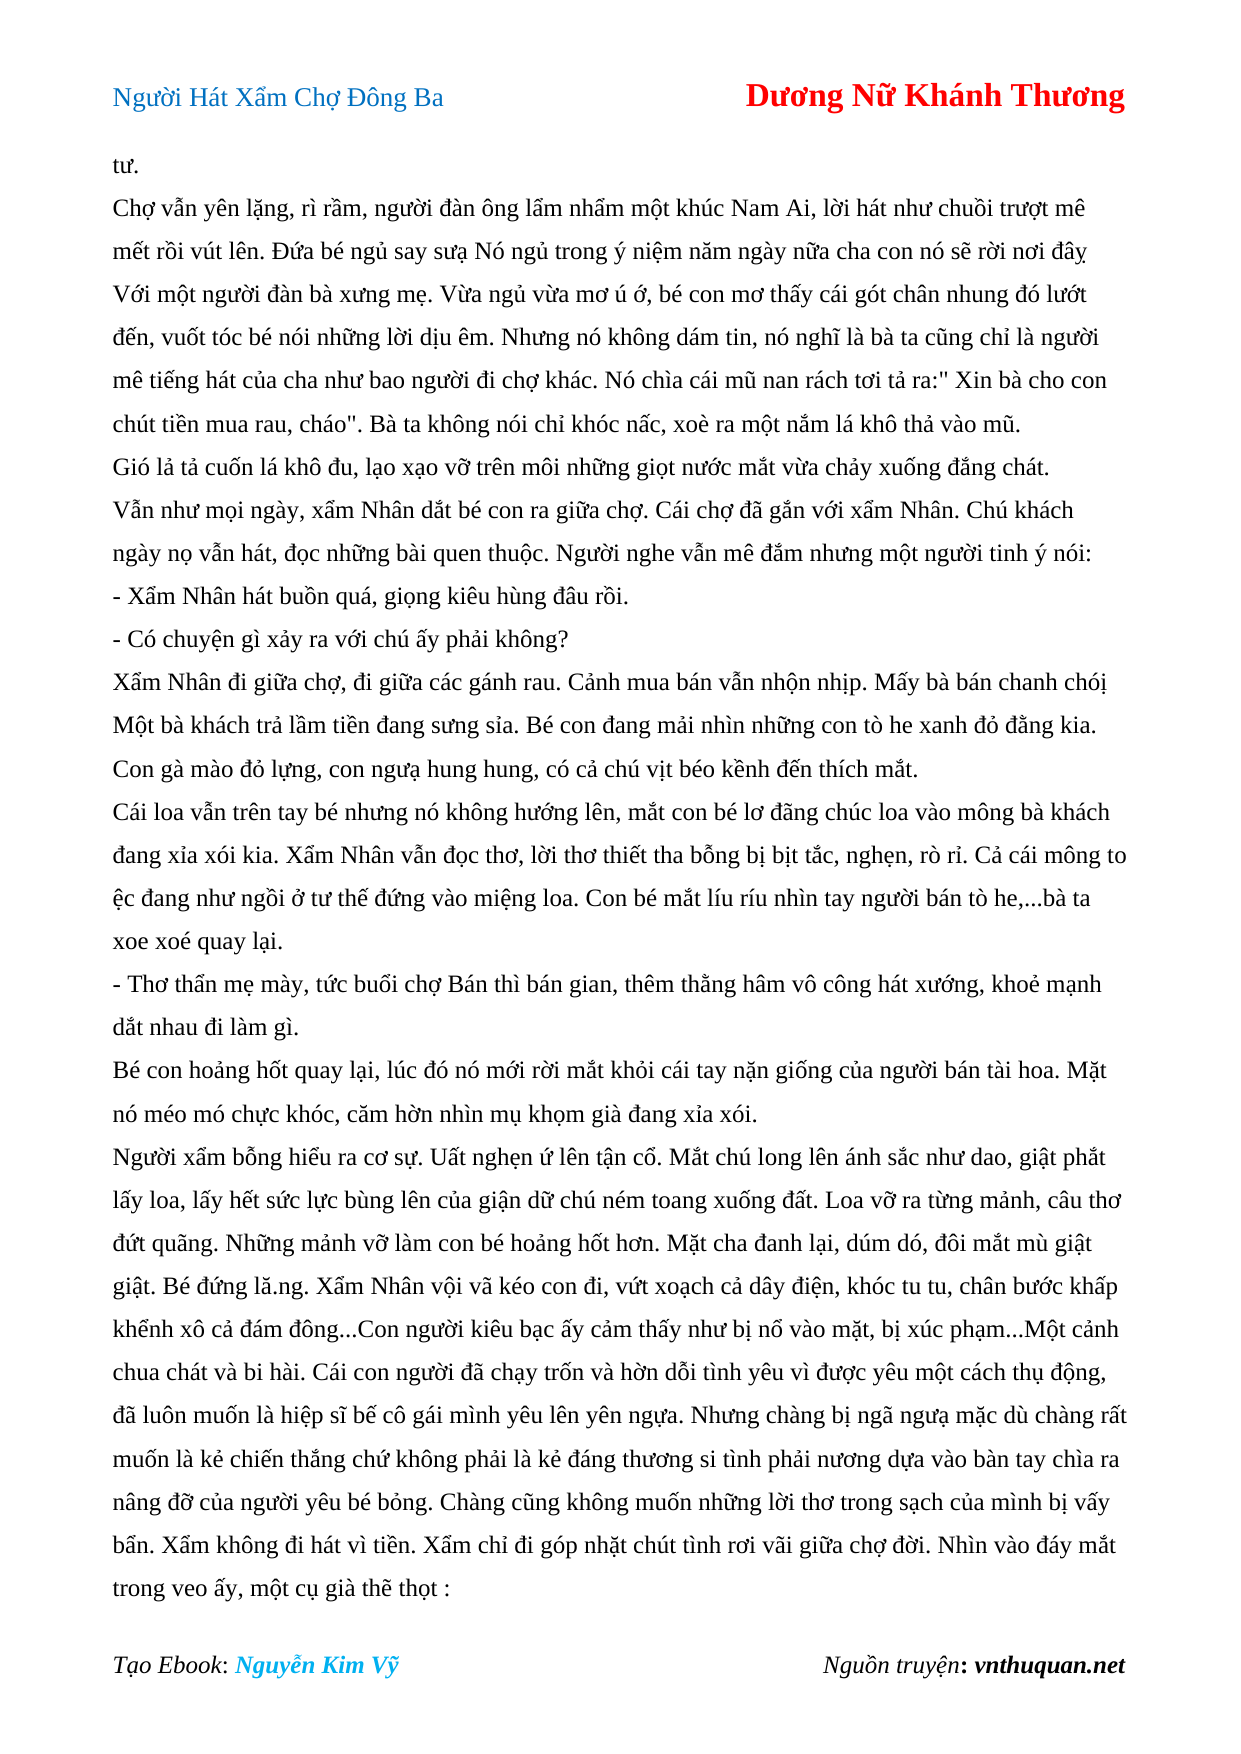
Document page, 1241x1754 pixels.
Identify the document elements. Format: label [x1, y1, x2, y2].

text [112, 150, 1128, 1602]
